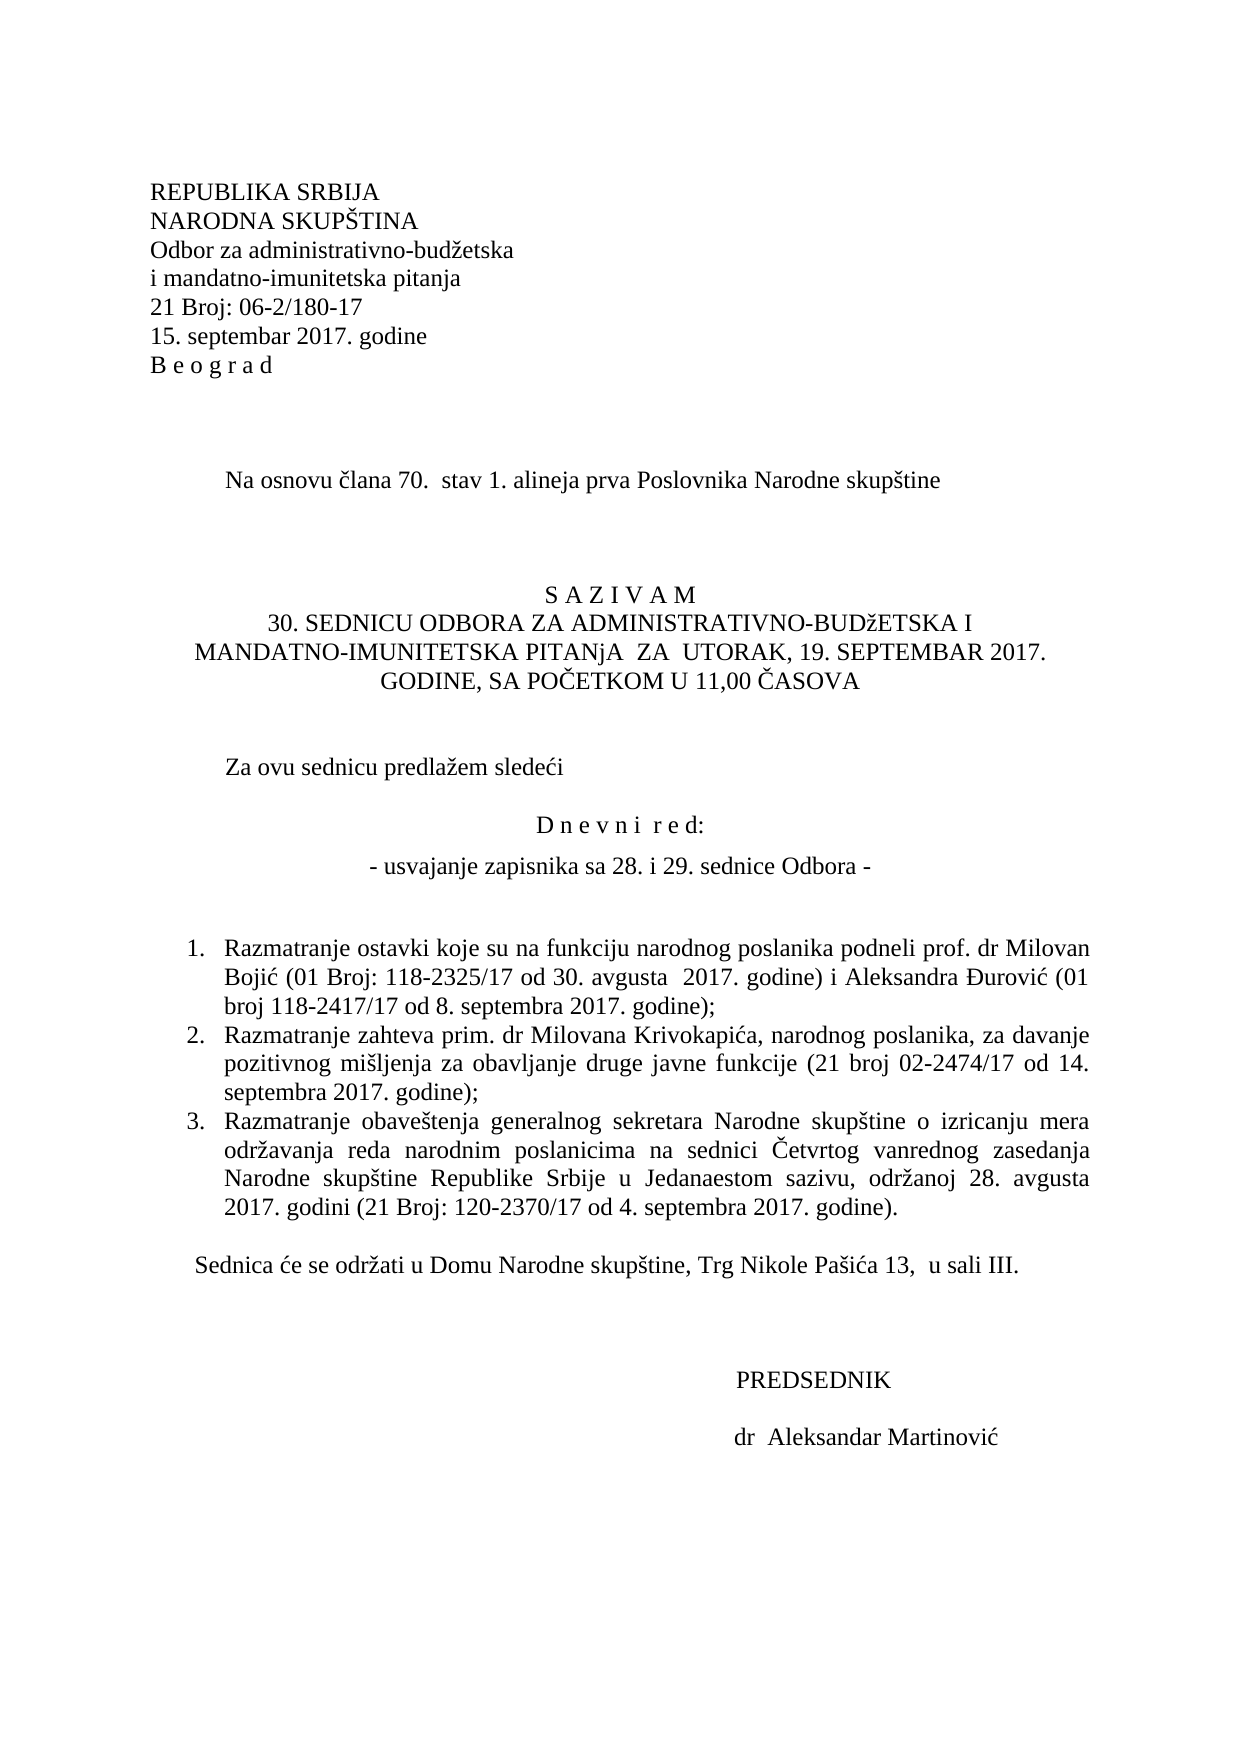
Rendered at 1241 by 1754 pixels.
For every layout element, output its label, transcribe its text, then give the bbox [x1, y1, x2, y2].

text REPUBLIKA SRBIJA [150, 177, 1090, 206]
text D n e v n i r e d: [150, 810, 1090, 838]
text PREDSEDNIK [217, 1365, 1090, 1393]
text B e o g r a d [150, 350, 1090, 378]
text NARODNA SKUPŠTINA [150, 206, 1090, 235]
text MANDATNO-IMUNITETSKA PITANjA ZA UTORAK, 19. SEPTEMBAR 2017. GODINE, SA POČETKOM U 11,00 ČASOVA [150, 637, 1090, 695]
text 21 Broj: 06-2/180-17 [150, 292, 1090, 321]
text S A Z I V A M [150, 580, 1090, 608]
list Razmatranje obaveštenja generalnog sekretara Narodne skupštine o izricanju mera održavanja reda narodnim poslanicima na sednici Četvrtog vanrednog zasedanja Narodne skupštine Republike Srbije u Jedanaestom sazivu, održanoj 28. avgusta 2017. godini (21 Broj: 120-2370/17 od 4. septembra 2017. godine). [186, 1106, 1090, 1221]
list Razmatranje zahteva prim. dr Milovana Krivokapića, narodnog poslanika, za davanje pozitivnog mišljenja za obavljanje druge javne funkcije (21 broj 02-2474/17 od 14. septembra 2017. godine); [186, 1020, 1090, 1106]
text Na osnovu člana 70. stav 1. alineja prva Poslovnika Narodne skupštine [150, 465, 1090, 493]
text - usvajanje zapisnika sa 28. i 29. sednice Odbora - [150, 851, 1090, 880]
text 30. SEDNICU ODBORA ZA ADMINISTRATIVNO-BUDžETSKA I [150, 608, 1090, 637]
text 15. septembar 2017. godine [150, 321, 1090, 350]
list Razmatranje ostavki koje su na funkciju narodnog poslanika podneli prof. dr Milovan Bojić (01 Broj: 118-2325/17 od 30. avgusta 2017. godine) i Aleksandra Đurović (01 broj 118-2417/17 od 8. septembra 2017. godine); [186, 933, 1090, 1020]
text i mandatno-imunitetska pitanja [150, 263, 1090, 292]
text Odbor za administrativno-budžetska [150, 235, 1090, 263]
text Za ovu sednicu predlažem sledeći [150, 752, 1090, 781]
text dr Aleksandar Martinović [217, 1422, 1090, 1451]
text Sednica će se održati u Domu Narodne skupštine, Trg Nikole Pašića 13, u sali III. [150, 1250, 1090, 1278]
